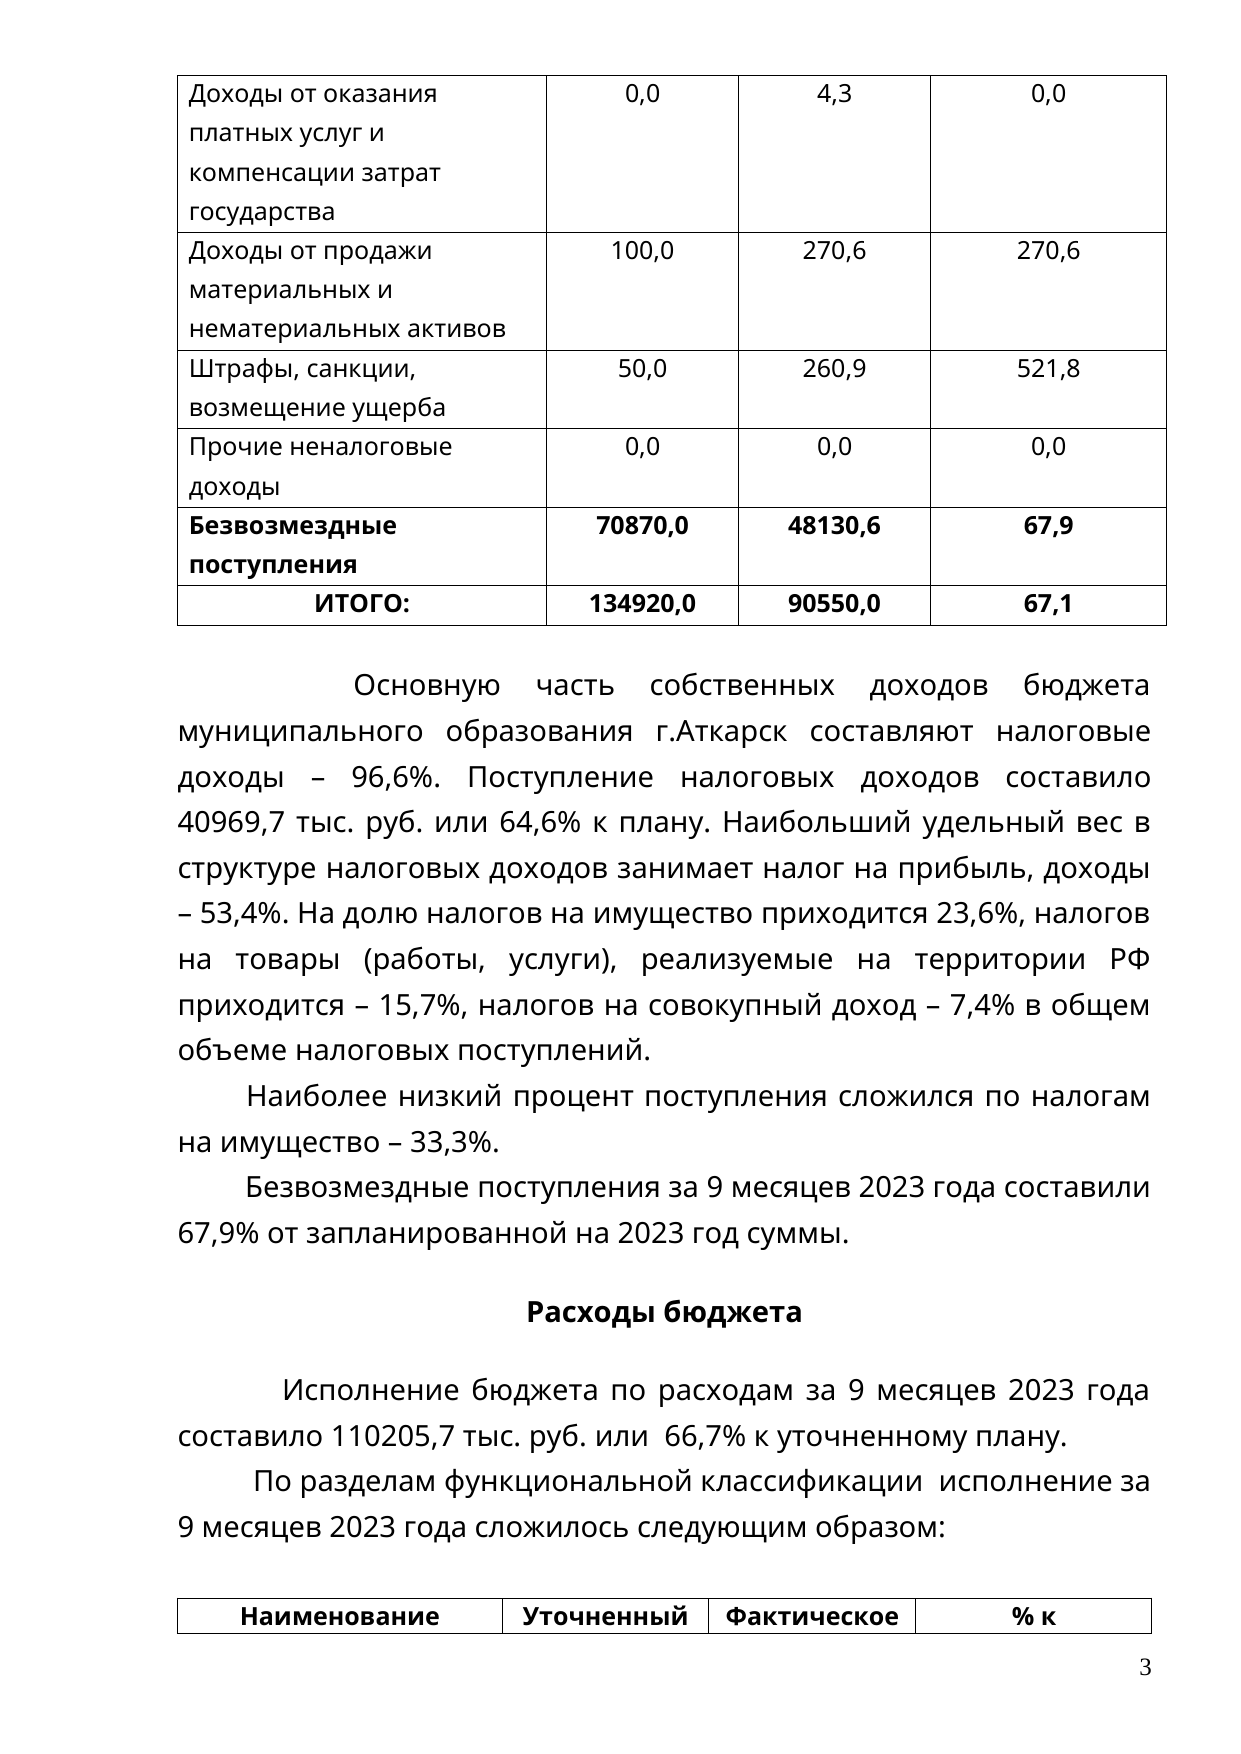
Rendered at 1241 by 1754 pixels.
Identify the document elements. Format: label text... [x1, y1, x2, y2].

table_cell 521,8 [931, 351, 1166, 428]
table_cell 0,0 [931, 429, 1166, 507]
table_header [178, 1599, 502, 1633]
table_cell 50,0 [547, 351, 738, 428]
table_cell Штрафы, санкции, возмещение ущерба [178, 351, 546, 428]
table_cell Доходы от продажи материальных и нематериальных активов [178, 233, 546, 349]
table_cell ИТОГО: [178, 586, 546, 624]
table_cell 0,0 [547, 429, 738, 507]
table_cell 270,6 [739, 233, 930, 349]
text Наиболее низкий процент поступления сложился по налогам на имущество – 33,3%. [177, 1075, 1152, 1161]
table_cell Доходы от оказания платных услуг и компенсации затрат государства [178, 76, 546, 232]
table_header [916, 1599, 1151, 1633]
text Основную часть собственных доходов бюджета муниципального образования г.Аткарск составляют налоговые доходы – 96,6%. Поступление налоговых доходов составило 40969,7 тыс. руб. или 64,6% к плану. Наибольший удельный вес в структуре налоговых доходов занимает налог на прибыль, доходы – 53,4%. На долю налогов на имущество приходится 23,6%, налогов на товары (работы, услуги), реализуемые на территории РФ приходится – 15,7%, налогов на совокупный доход – 7,4% в общем объеме налоговых поступлений. [177, 665, 1152, 1069]
table_cell 0,0 [739, 429, 930, 507]
table_cell 260,9 [739, 351, 930, 428]
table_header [709, 1599, 915, 1633]
table_cell 270,6 [931, 233, 1166, 349]
table_header Уточненный бюджет [503, 1599, 708, 1633]
table_cell 48130,6 [739, 508, 930, 585]
table_cell 67,1 [931, 586, 1166, 624]
table_cell 67,9 [931, 508, 1166, 585]
table_cell 4,3 [739, 76, 930, 232]
table_cell 70870,0 [547, 508, 738, 585]
table_cell 100,0 [547, 233, 738, 349]
table_cell 90550,0 [739, 586, 930, 624]
table_cell Прочие неналоговые доходы [178, 429, 546, 507]
table_cell 0,0 [547, 76, 738, 232]
table_cell Безвозмездные поступления [178, 508, 546, 585]
text Исполнение бюджета по расходам за 9 месяцев 2023 года составило 110205,7 тыс. руб. или 66,7% к уточненному плану. [177, 1369, 1152, 1455]
text Расходы бюджета [177, 1291, 1152, 1331]
text По разделам функциональной классификации исполнение за 9 месяцев 2023 года сложилось следующим образом: [177, 1461, 1152, 1546]
text Безвозмездные поступления за 9 месяцев 2023 года составили 67,9% от запланированной на 2023 год суммы. [177, 1167, 1152, 1252]
table_cell 134920,0 [547, 586, 738, 624]
table_cell 0,0 [931, 76, 1166, 232]
